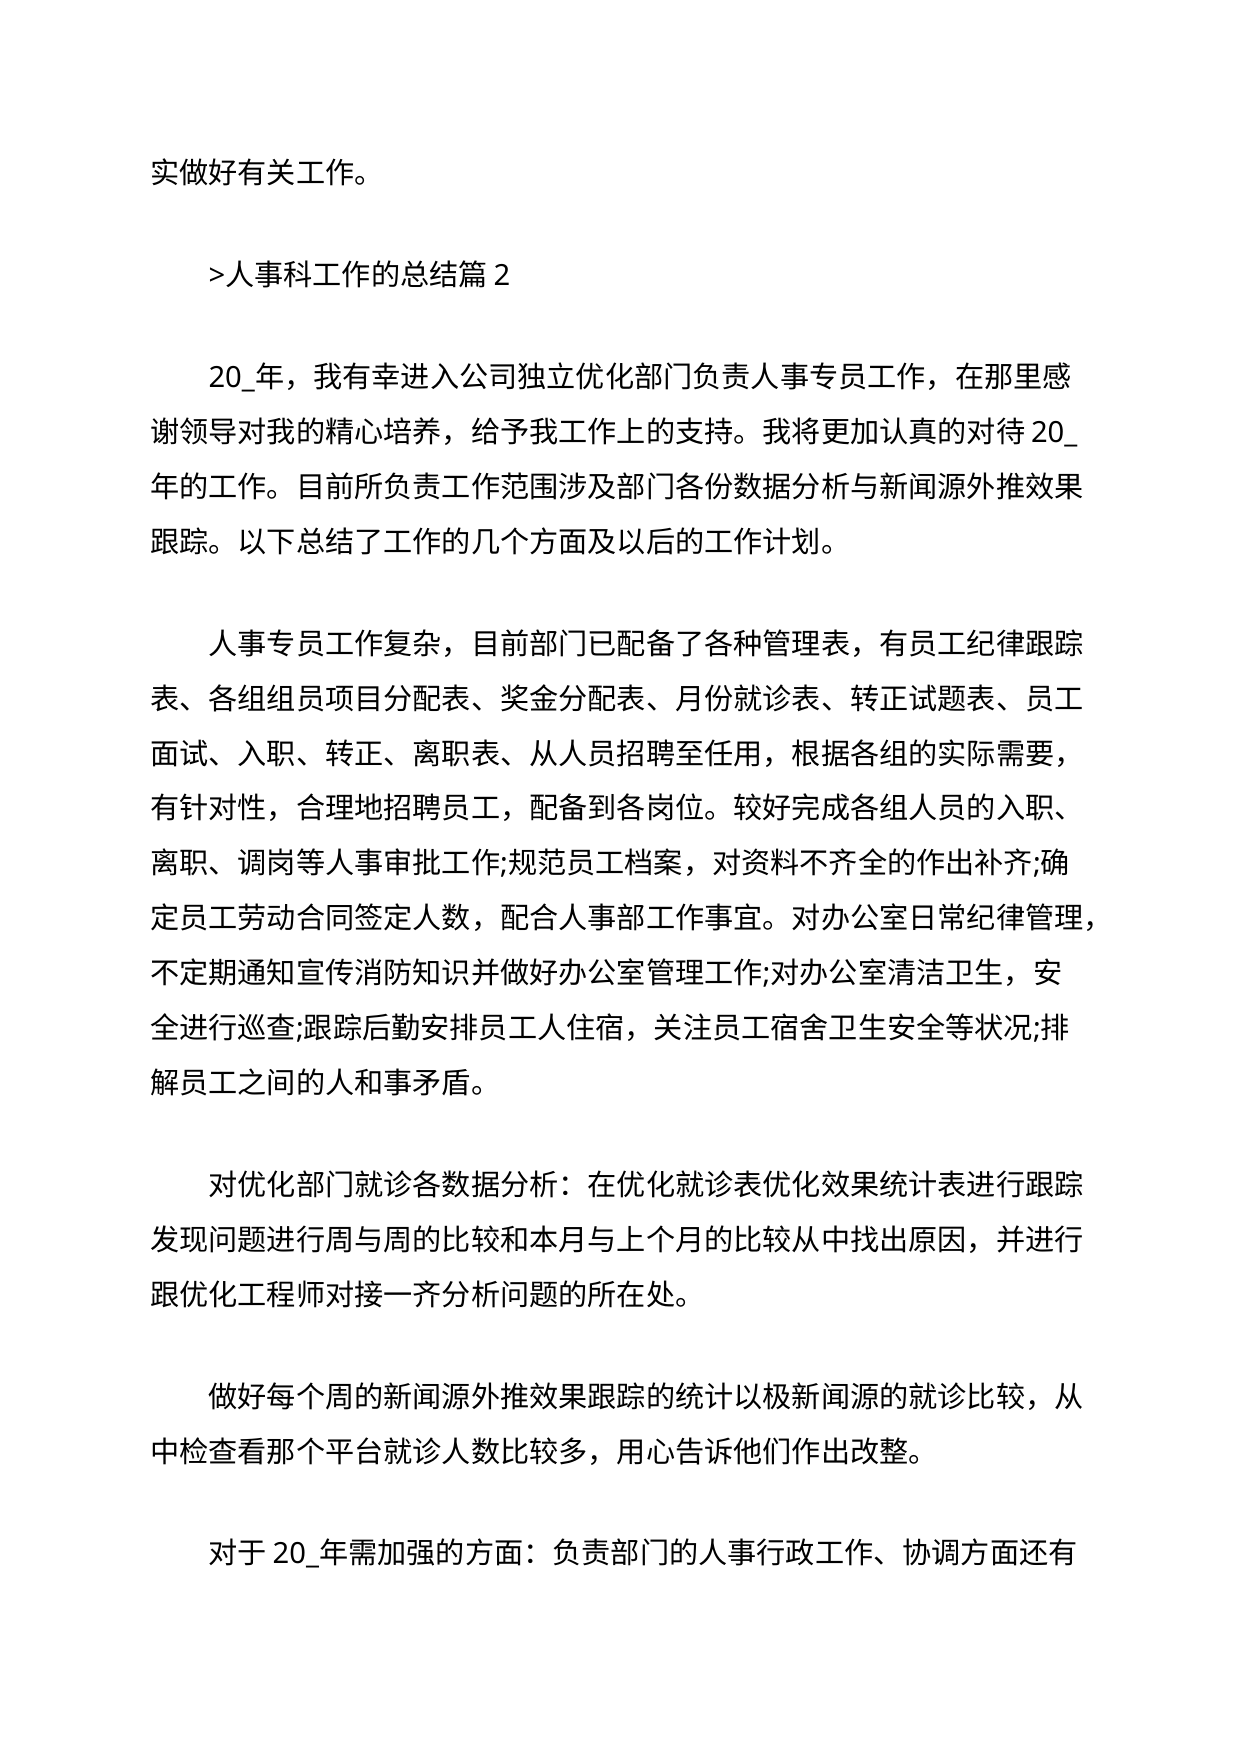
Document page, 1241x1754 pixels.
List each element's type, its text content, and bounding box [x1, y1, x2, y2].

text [150, 150, 1090, 192]
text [150, 1530, 1090, 1572]
text 人事专员工作复杂，目前部门已配备了各种管理表，有员工纪律跟踪表、各组组员项目分配表、奖金分配表、月份就诊表、转正试题表、员工面试、入职、转正、离职表、从人员招聘至任用，根据各组的实际需要，有针对性，合理地招聘员工，配备到各岗位。较好完成各组人员的入职、离职、调岗等人事审批工作;规范员工档案，对资料不齐全的作出补齐;确定员工劳动合同签定人数，配合人事部工作事宜。对办公室日常纪律管理，不定期通知宣传消防知识并做好办公室管理工作;对办公室清洁卫生，安全进行巡查;跟踪后勤安排员工人住宿，关注员工宿舍卫生安全等状况;排解员工之间的人和事矛盾。 [150, 620, 1090, 1102]
text 做好每个周的新闻源外推效果跟踪的统计以极新闻源的就诊比较，从中检查看那个平台就诊人数比较多，用心告诉他们作出改整。 [150, 1373, 1090, 1470]
text 对优化部门就诊各数据分析：在优化就诊表优化效果统计表进行跟踪发现问题进行周与周的比较和本月与上个月的比较从中找出原因，并进行跟优化工程师对接一齐分析问题的所在处。 [150, 1162, 1090, 1314]
text 20_年，我有幸进入公司独立优化部门负责人事专员工作，在那里感谢领导对我的精心培养，给予我工作上的支持。我将更加认真的对待20_年的工作。目前所负责工作范围涉及部门各份数据分析与新闻源外推效果跟踪。以下总结了工作的几个方面及以后的工作计划。 [150, 354, 1090, 561]
text >人事科工作的总结篇2 [150, 252, 1090, 294]
